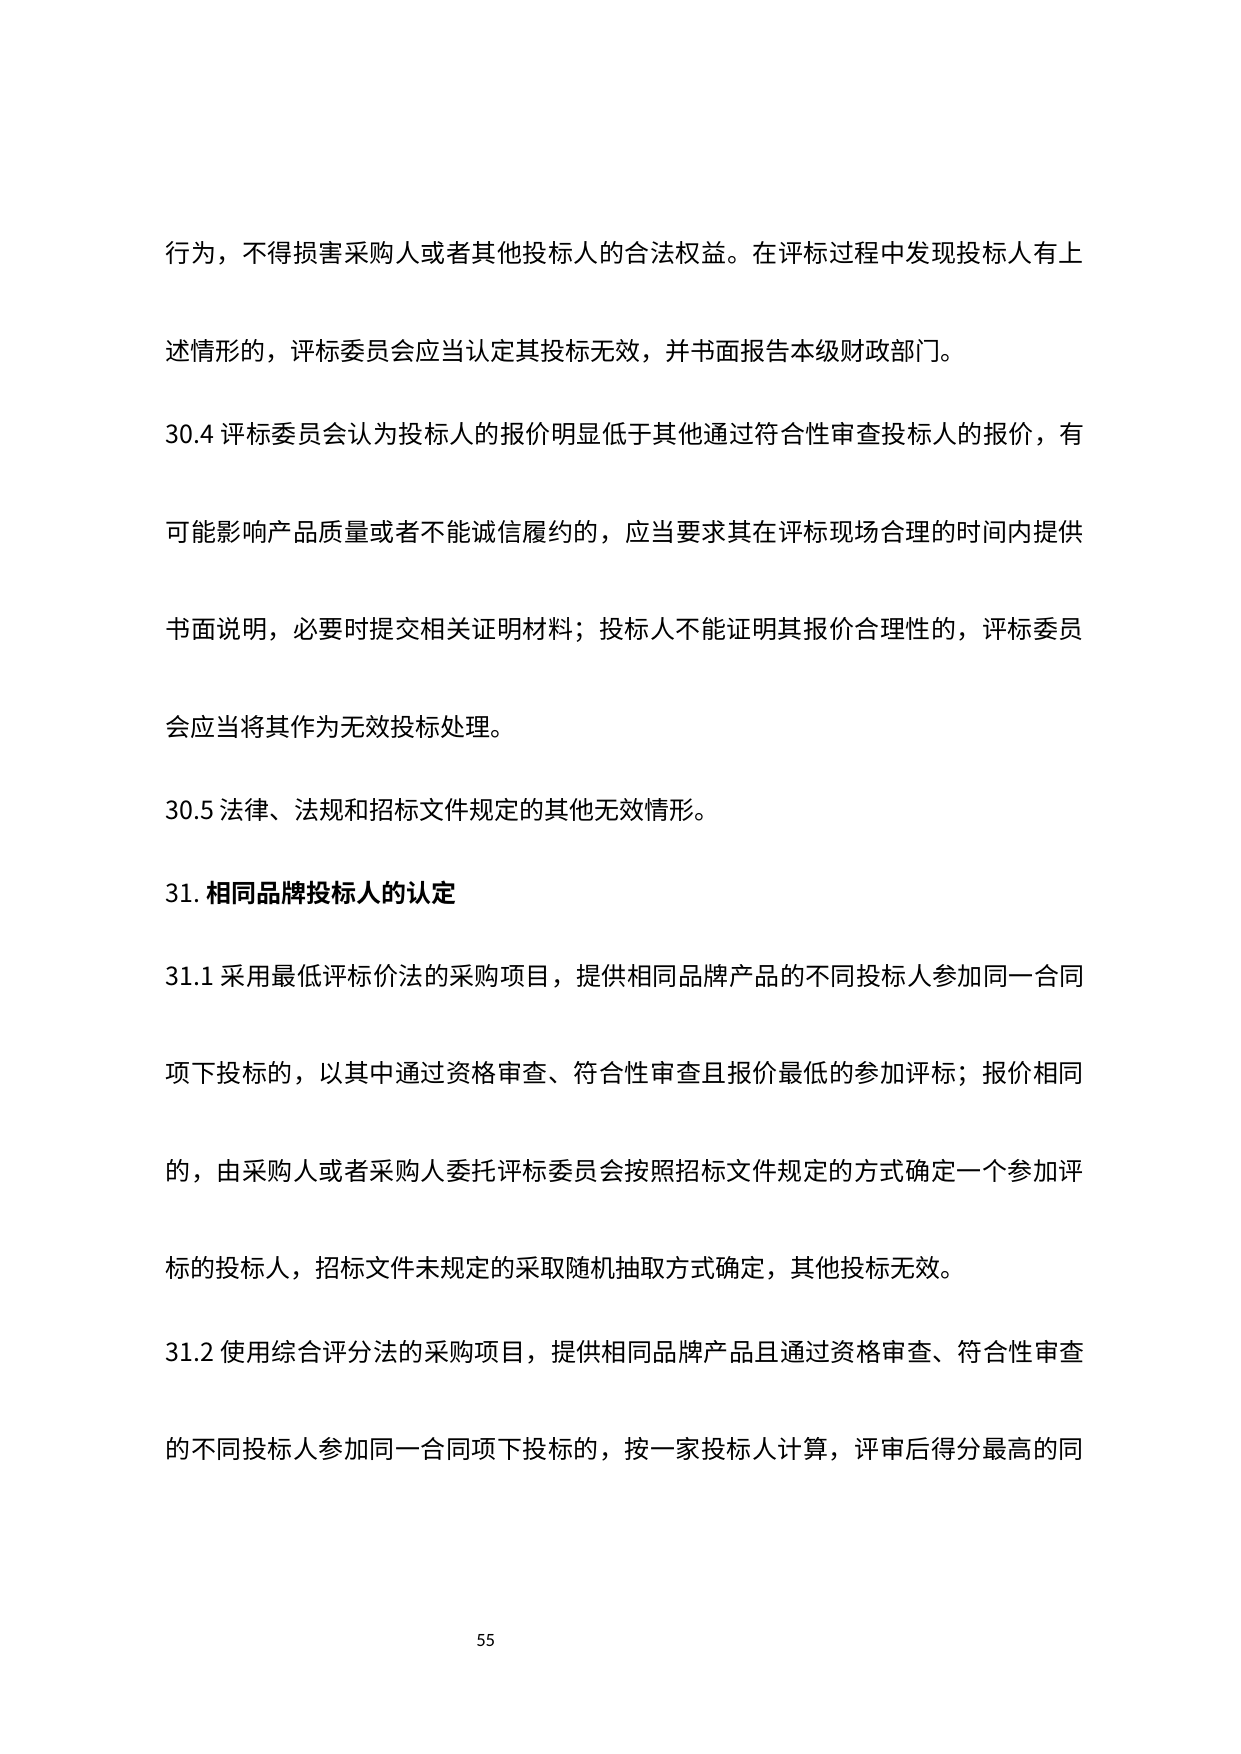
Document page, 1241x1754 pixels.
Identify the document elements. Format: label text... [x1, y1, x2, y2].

text 30.4 评标委员会认为投标人的报价明显低于其他通过符合性审查投标人的报价，有可能影响产品质量或者不能诚信履约的，应当要求其在评标现场合理的时间内提供书面说明，必要时提交相关证明材料；投标人不能证明其报价合理性的，评标委员会应当将其作为无效投标处理。 [165, 400, 1087, 758]
text 31.1 采用最低评标价法的采购项目，提供相同品牌产品的不同投标人参加同一合同项下投标的，以其中通过资格审查、符合性审查且报价最低的参加评标；报价相同的，由采购人或者采购人委托评标委员会按照招标文件规定的方式确定一个参加评标的投标人，招标文件未规定的采取随机抽取方式确定，其他投标无效。 [165, 942, 1087, 1299]
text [165, 219, 1087, 382]
text 30.5 法律、法规和招标文件规定的其他无效情形。 [165, 776, 1087, 841]
text 31. 相同品牌投标人的认定 [165, 859, 1087, 924]
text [165, 1318, 1087, 1480]
